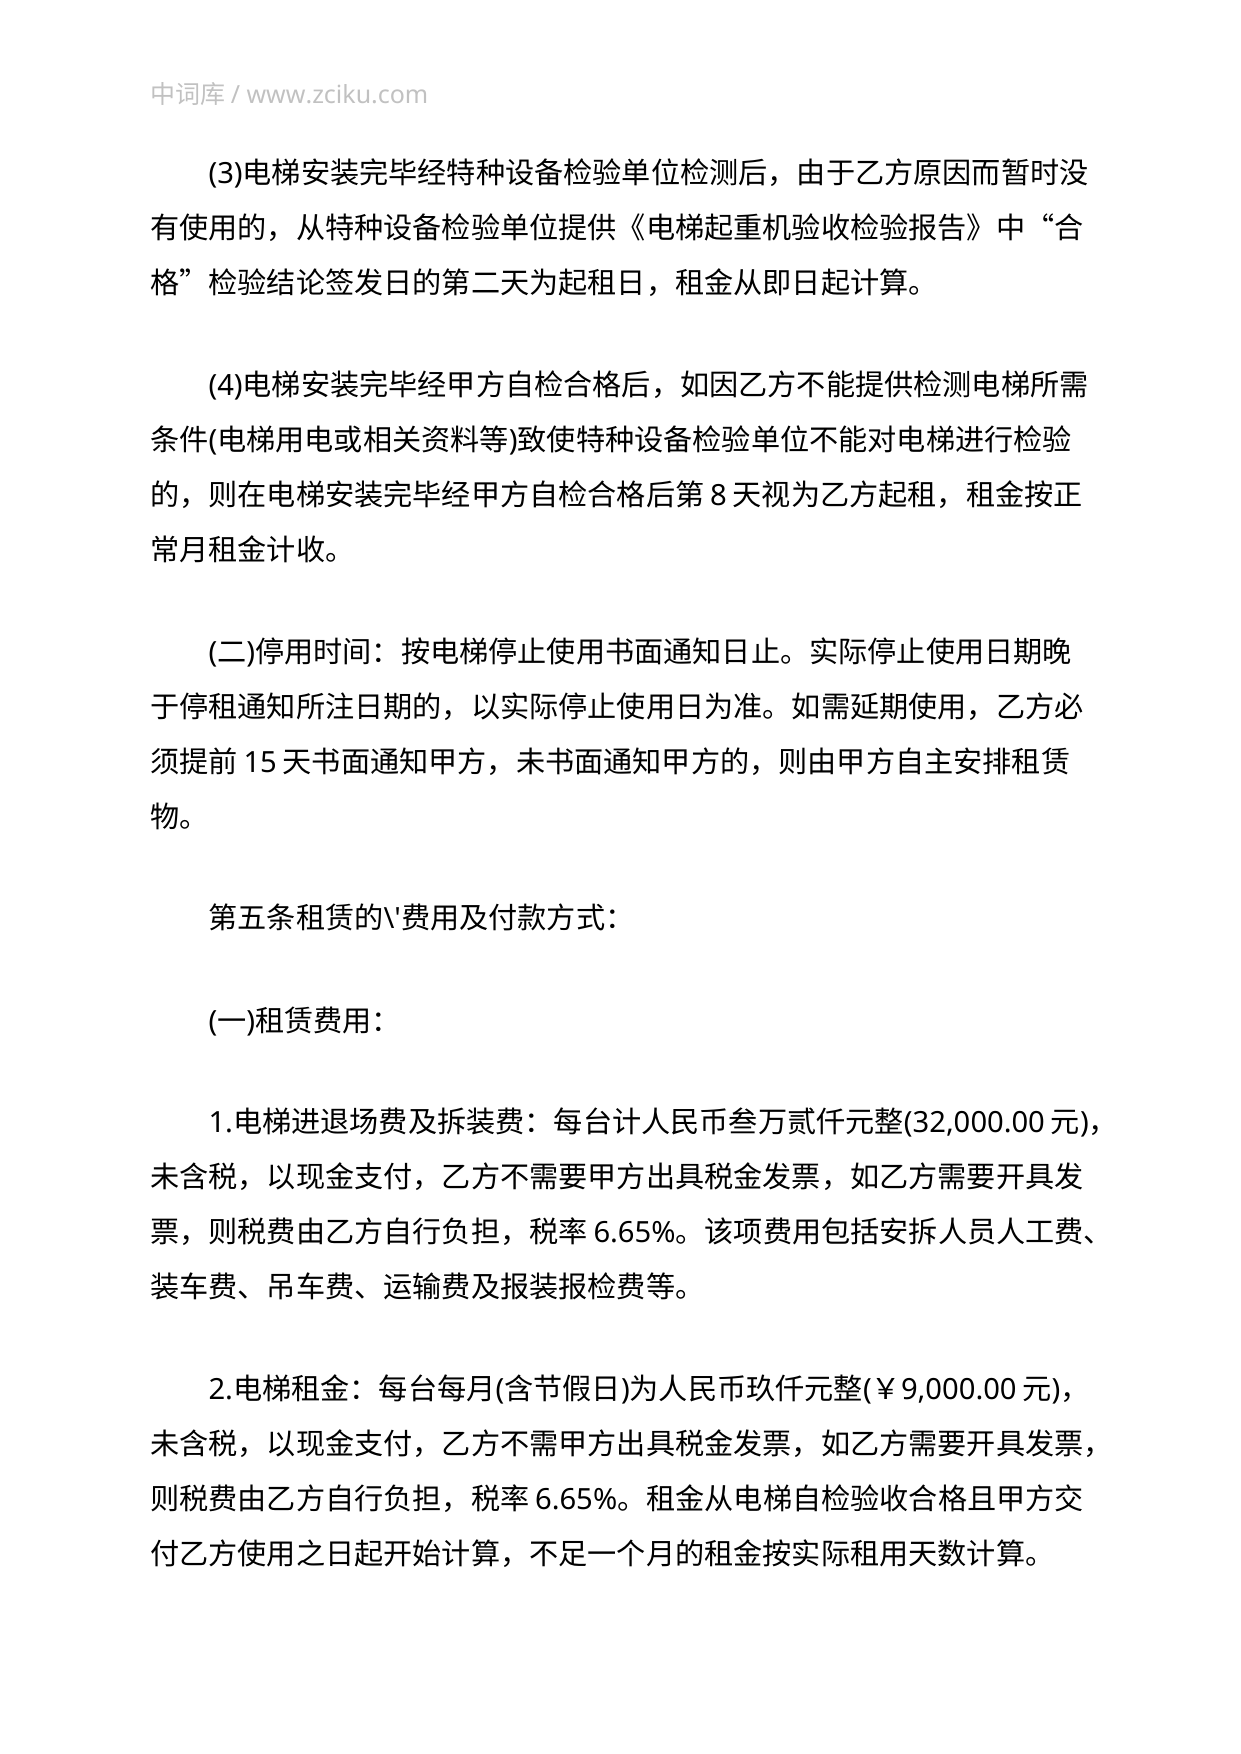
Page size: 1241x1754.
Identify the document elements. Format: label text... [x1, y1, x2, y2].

text (一)租赁费用： [150, 997, 1090, 1039]
text 第五条租赁的\'费用及付款方式： [150, 895, 1090, 937]
text (4)电梯安装完毕经甲方自检合格后，如因乙方不能提供检测电梯所需条件(电梯用电或相关资料等)致使特种设备检验单位不能对电梯进行检验的，则在电梯安装完毕经甲方自检合格后第8天视为乙方起租，租金按正常月租金计收。 [150, 362, 1090, 569]
text 2.电梯租金：每台每月(含节假日)为人民币玖仟元整(￥9,000.00元)，未含税，以现金支付，乙方不需甲方出具税金发票，如乙方需要开具发票，则税费由乙方自行负担，税率6.65%。租金从电梯自检验收合格且甲方交付乙方使用之日起开始计算，不足一个月的租金按实际租用天数计算。 [150, 1366, 1090, 1573]
text (3)电梯安装完毕经特种设备检验单位检测后，由于乙方原因而暂时没有使用的，从特种设备检验单位提供《电梯起重机验收检验报告》中“合格”检验结论签发日的第二天为起租日，租金从即日起计算。 [150, 150, 1090, 302]
text 1.电梯进退场费及拆装费：每台计人民币叁万贰仟元整(32,000.00元)，未含税，以现金支付，乙方不需要甲方出具税金发票，如乙方需要开具发票，则税费由乙方自行负担，税率6.65%。该项费用包括安拆人员人工费、装车费、吊车费、运输费及报装报检费等。 [150, 1099, 1090, 1306]
text (二)停用时间：按电梯停止使用书面通知日止。实际停止使用日期晚于停租通知所注日期的，以实际停止使用日为准。如需延期使用，乙方必须提前15天书面通知甲方，未书面通知甲方的，则由甲方自主安排租赁物。 [150, 628, 1090, 836]
